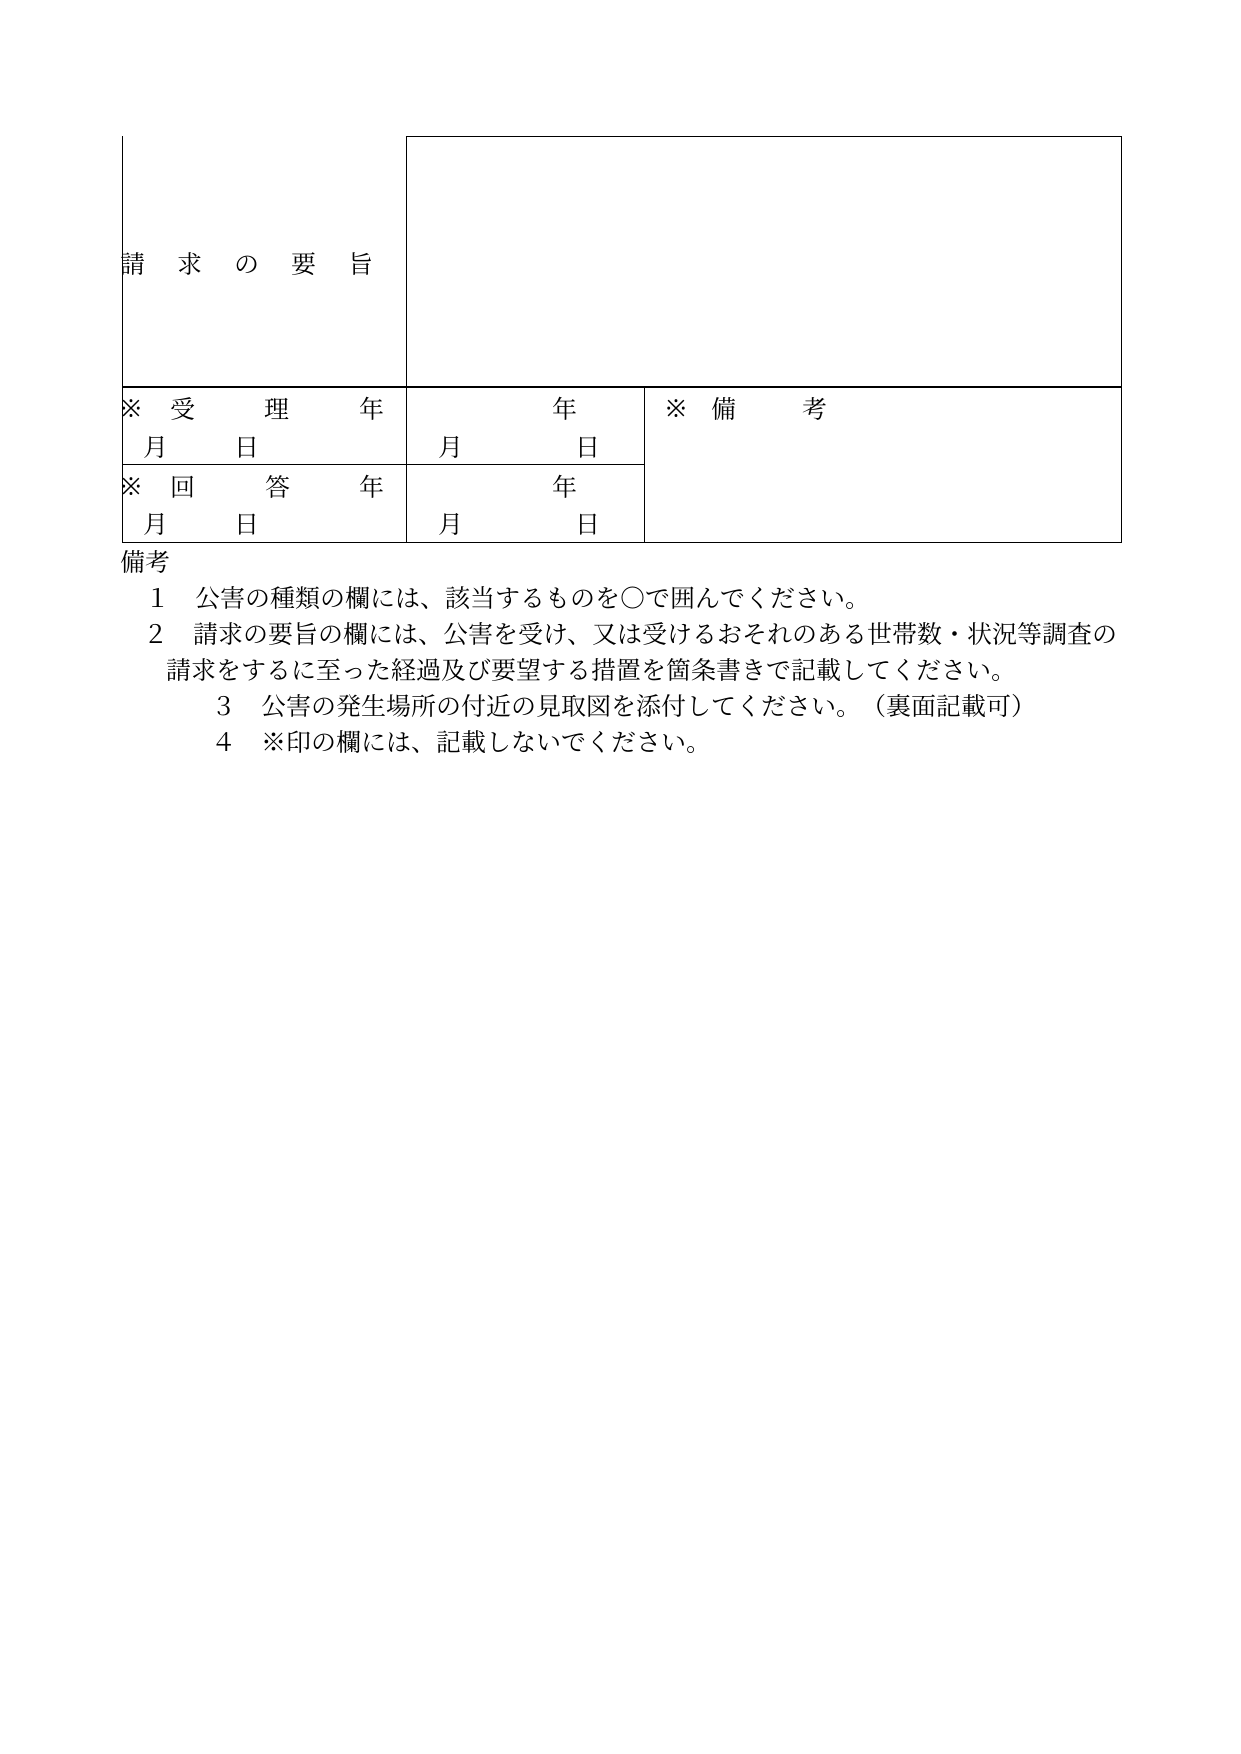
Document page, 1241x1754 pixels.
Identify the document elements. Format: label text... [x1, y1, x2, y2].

table_cell 年 月 日 [407, 388, 644, 464]
text ３ 公害の発生場所の付近の見取図を添付してください。（裏面記載可） [189, 686, 1137, 722]
text ４ ※印の欄には、記載しないでください。 [189, 722, 1137, 758]
table_cell 年 月 日 [407, 465, 644, 542]
table_cell ※ 回 答 年 月 日 [123, 465, 406, 542]
text １ 公害の種類の欄には、該当するものを○で囲んでください。 [121, 579, 1131, 614]
table_cell ※ 受 理 年 月 日 [123, 388, 406, 464]
text 備考 [121, 543, 1131, 579]
table_cell 請求の要旨 [123, 136, 406, 386]
table_cell ※ 備 考 [645, 388, 1121, 542]
table_cell [407, 137, 1121, 386]
text ２ 請求の要旨の欄には、公害を受け、又は受けるおそれのある世帯数・状況等調査の請求をするに至った経過及び要望する措置を箇条書きで記載してください。 [143, 614, 1120, 686]
